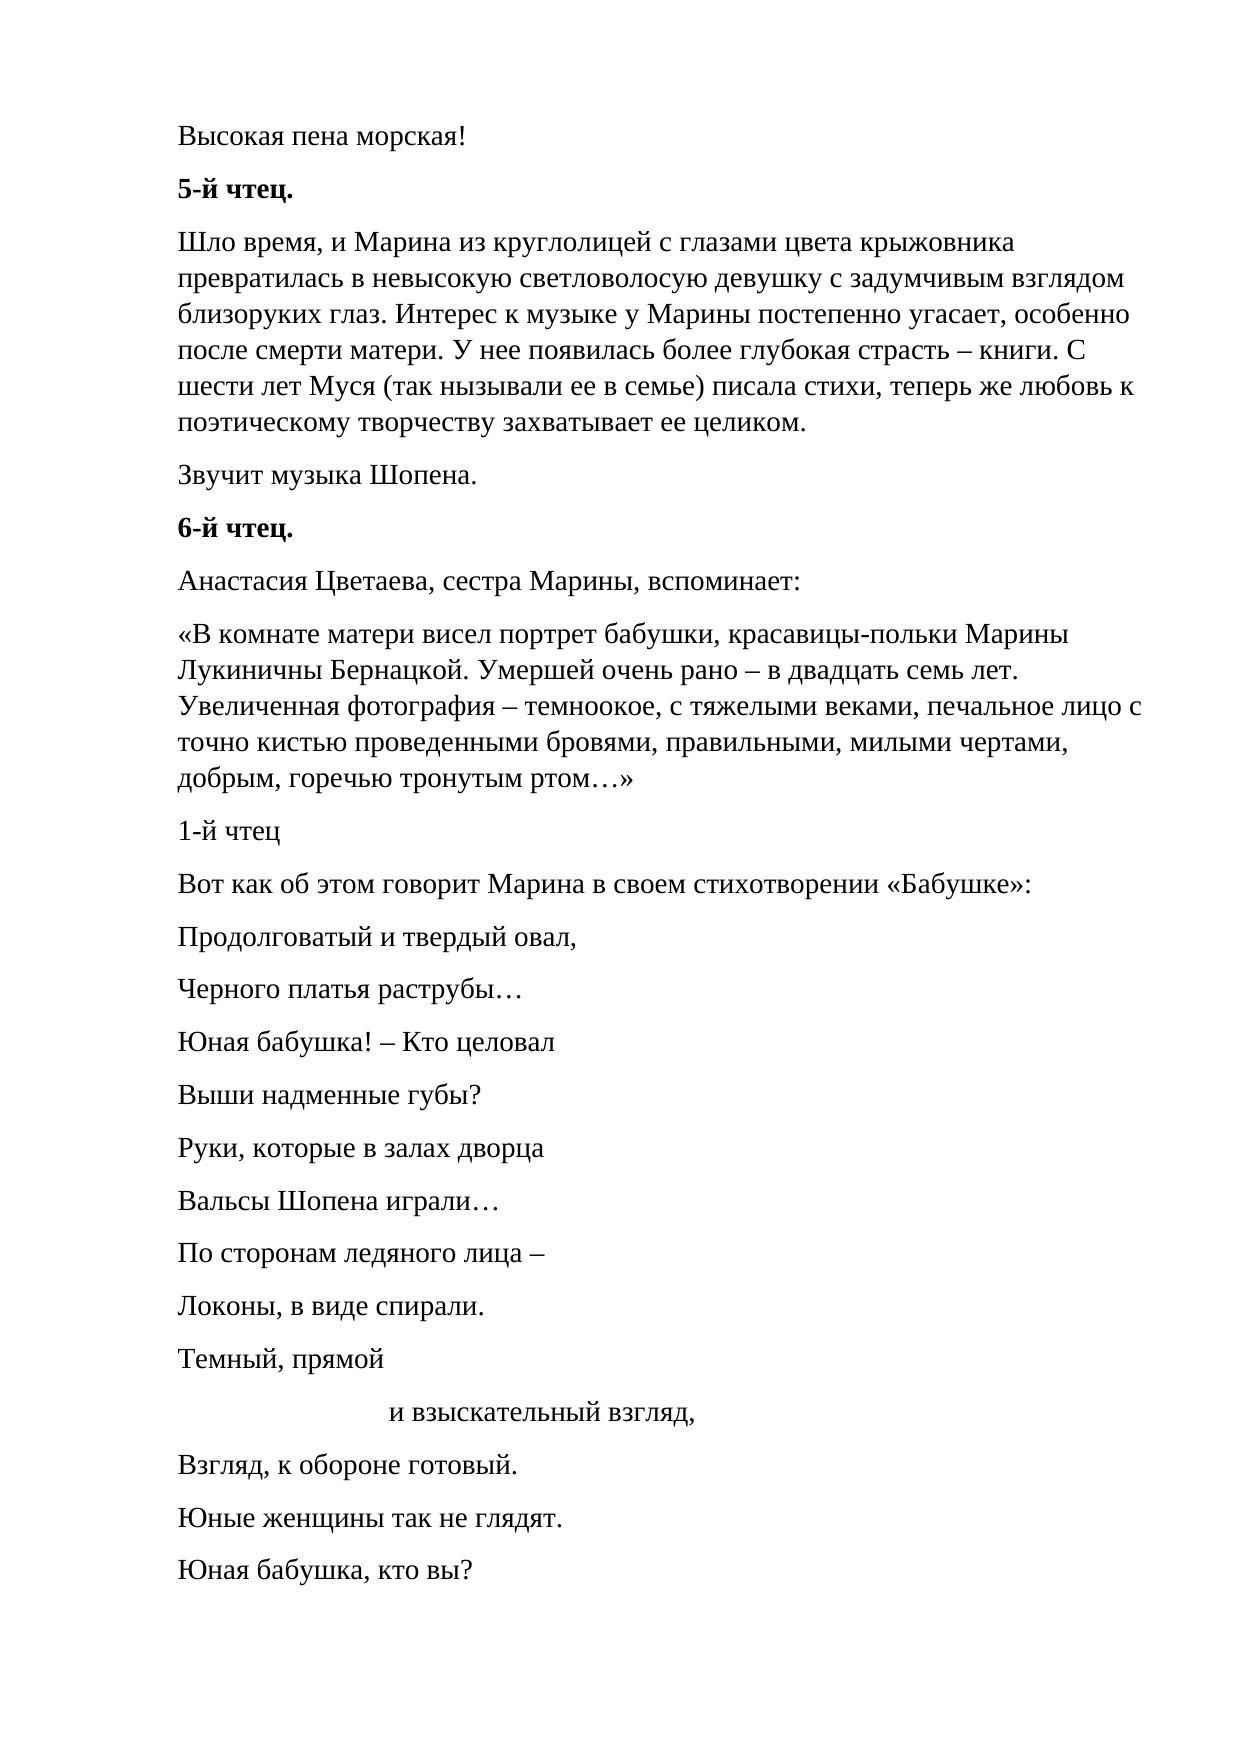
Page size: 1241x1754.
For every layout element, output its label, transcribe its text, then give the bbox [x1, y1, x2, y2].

text Звучит музыка Шопена. [177, 457, 1152, 491]
text Вальсы Шопена играли… [177, 1183, 1152, 1216]
text 5-й чтец. [177, 171, 1152, 204]
text и взыскательный взгляд, [177, 1394, 1152, 1428]
text По сторонам ледяного лица – [177, 1236, 1152, 1269]
text Высокая пена морская! [177, 118, 1152, 152]
text 1-й чтец [177, 813, 1152, 847]
text Продолговатый и твердый овал, [177, 919, 1152, 952]
text Юная бабушка, кто вы? [177, 1552, 1152, 1586]
text Юная бабушка! – Кто целовал [177, 1024, 1152, 1058]
text Юные женщины так не глядят. [177, 1500, 1152, 1533]
text «В комнате матери висел портрет бабушки, красавицы-польки Марины Лукиничны Бернацкой. Умершей очень рано – в двадцать семь лет. Увеличенная фотография – темноокое, с тяжелыми веками, печальное лицо с точно кистью проведенными бровями, правильными, милыми чертами, добрым, горечью тронутым ртом…» [177, 616, 1152, 794]
text Шло время, и Марина из круглолицей с глазами цвета крыжовника превратилась в невысокую светловолосую девушку с задумчивым взглядом близоруких глаз. Интерес к музыке у Марины постепенно угасает, особенно после смерти матери. У нее появилась более глубокая страсть – книги. С шести лет Муся (так нызывали ее в семье) писала стихи, теперь же любовь к поэтическому творчеству захватывает ее целиком. [177, 224, 1152, 438]
text Темный, прямой [177, 1341, 1152, 1375]
text 6-й чтец. [177, 510, 1152, 544]
text Взгляд, к обороне готовый. [177, 1447, 1152, 1480]
text Вот как об этом говорит Марина в своем стихотворении «Бабушке»: [177, 866, 1152, 899]
text Анастасия Цветаева, сестра Марины, вспоминает: [177, 563, 1152, 596]
text Черного платья раструбы… [177, 972, 1152, 1005]
text Выши надменные губы? [177, 1077, 1152, 1111]
text Локоны, в виде спирали. [177, 1288, 1152, 1322]
text Руки, которые в залах дворца [177, 1130, 1152, 1163]
